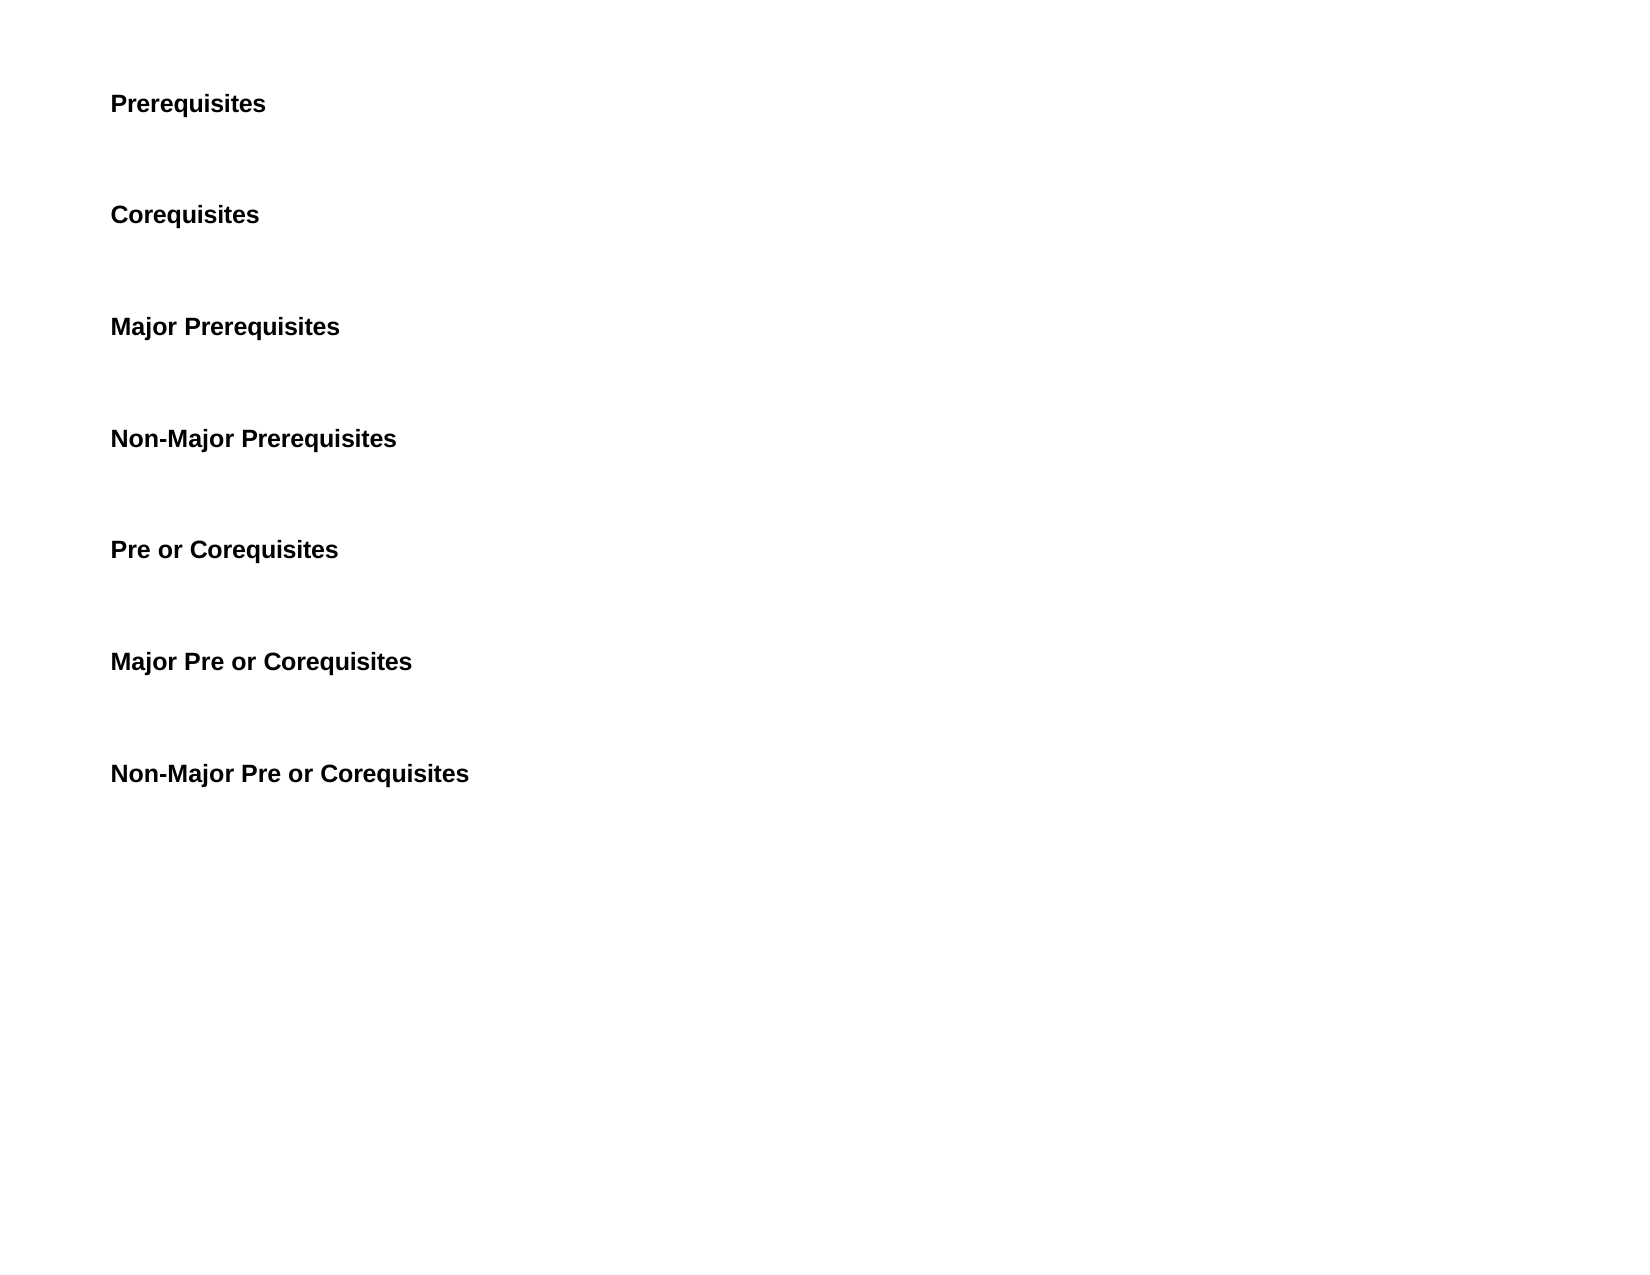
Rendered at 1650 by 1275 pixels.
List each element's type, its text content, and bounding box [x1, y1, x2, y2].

text Major Prerequisites [110, 312, 1577, 341]
text Pre or Corequisites [110, 535, 1577, 564]
text Major Pre or Corequisites [110, 647, 1577, 676]
text Non-Major Pre or Corequisites [110, 758, 1577, 787]
text Prerequisites [110, 88, 1577, 117]
text Corequisites [110, 200, 1577, 229]
text Non-Major Prerequisites [110, 423, 1577, 452]
